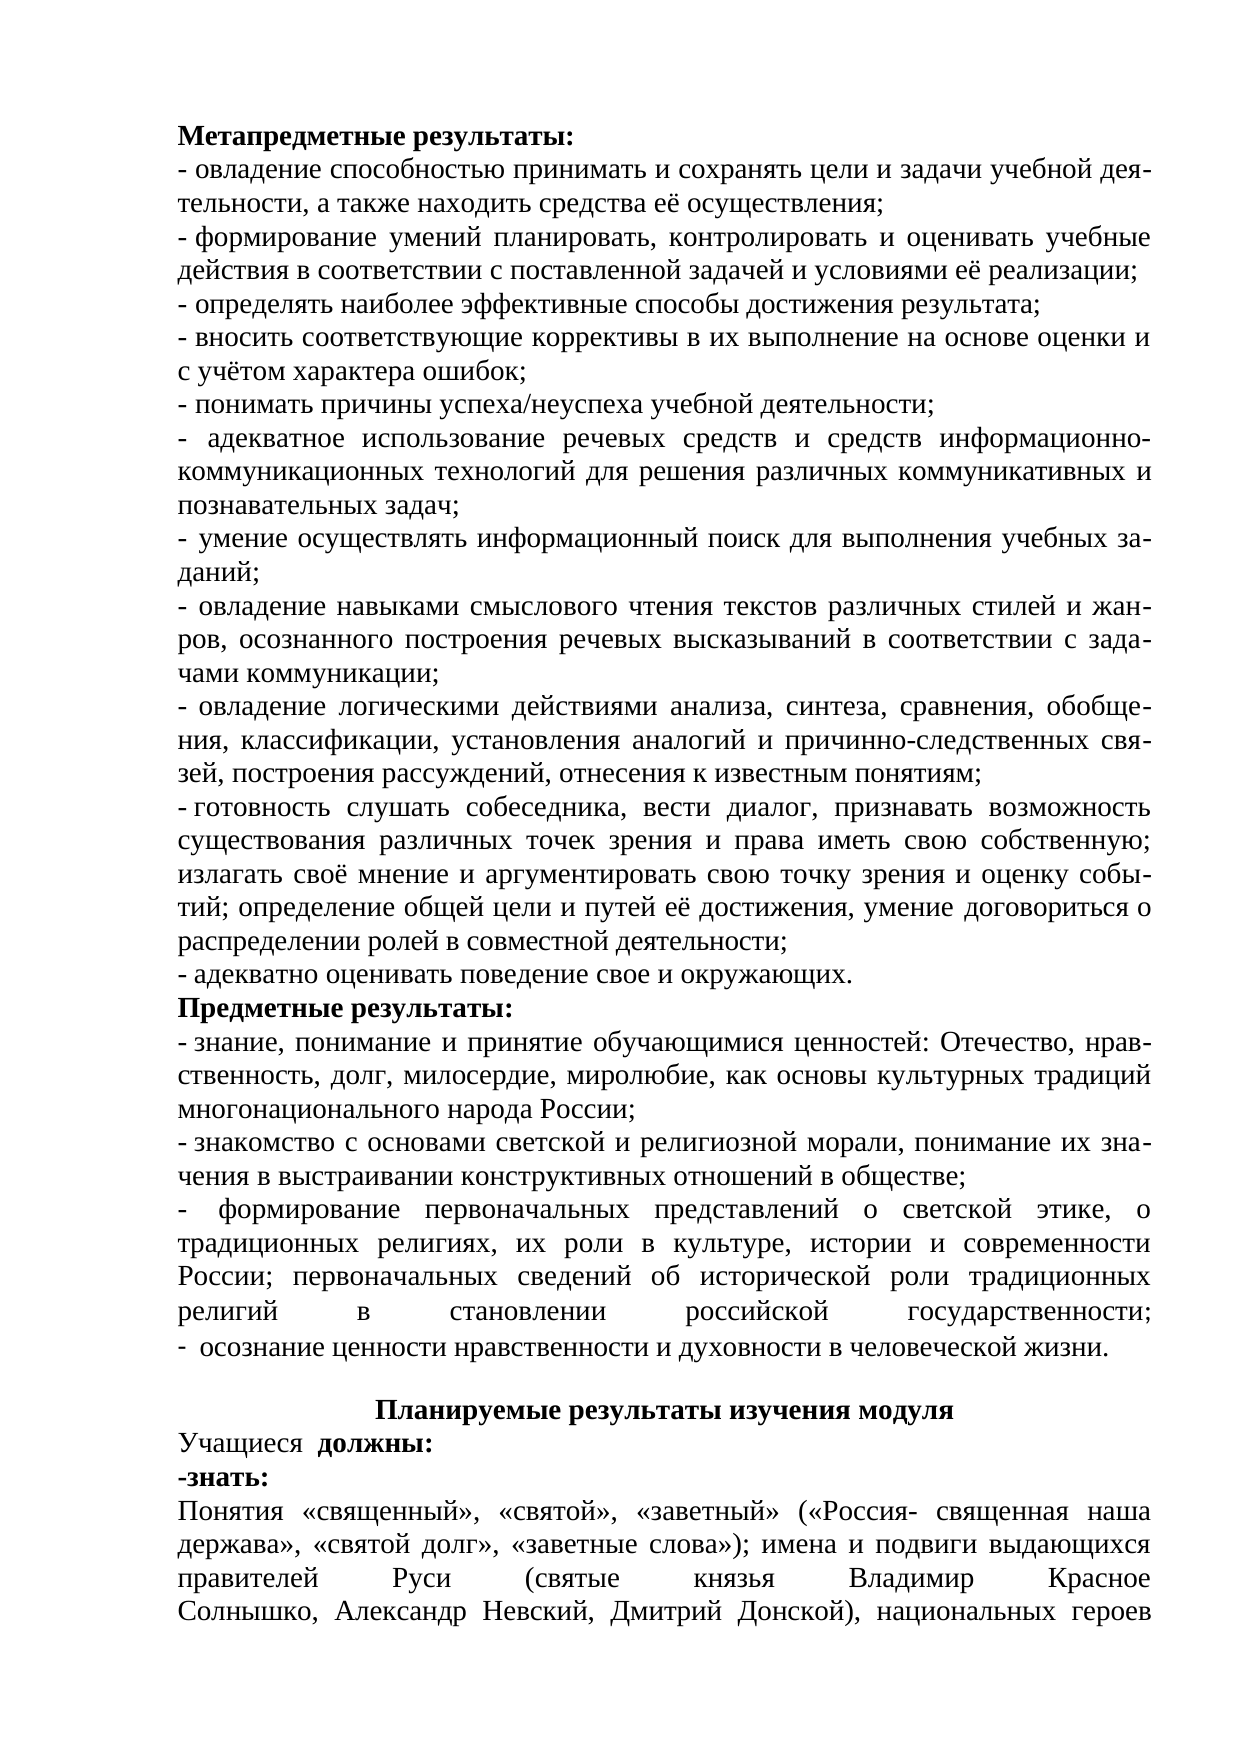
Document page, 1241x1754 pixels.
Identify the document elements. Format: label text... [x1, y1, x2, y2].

text - адекватное использование речевых средств и средств информационно- коммуникационных технологий для решения различных коммуникативных и познавательных задач; [177, 420, 1152, 521]
list умение осуществлять информационный поиск для выполнения учебных заданий; [177, 521, 1152, 588]
list определять наиболее эффективные способы достижения результата; [177, 286, 1152, 319]
list понимать причины успеха/неуспеха учебной деятельности; [177, 386, 1152, 420]
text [177, 1493, 1152, 1627]
text Учащиеся должны: [177, 1426, 1152, 1459]
list вносить соответствующие коррективы в их выполнение на основе оценки и с учётом характера ошибок; [177, 319, 1152, 386]
list знакомство с основами светской и религиозной морали, понимание их значения в выстраивании конструктивных отношений в обществе; [177, 1124, 1152, 1191]
list формирование первоначальных представлений о светской этике, о традиционных религиях, их роли в культуре, истории и современности России; первоначальных сведений об исторической роли традиционных религий в становлении российской государственности; - осознание ценности нравственности и духовности в человеческой жизни. [177, 1191, 1152, 1363]
list овладение навыками смыслового чтения текстов различных стилей и жанров, осознанного построения речевых высказываний в соответствии с задачами коммуникации; [177, 588, 1152, 688]
list знание, понимание и принятие обучающимися ценностей: Отечество, нравственность, долг, милосердие, миролюбие, как основы культурных традиций многонационального народа России; [177, 1024, 1152, 1124]
list формирование умений планировать, контролировать и оценивать учебные действия в соответствии с поставленной задачей и условиями её реализации; [177, 219, 1152, 286]
list адекватно оценивать поведение свое и окружающих. [177, 957, 1152, 990]
text Предметные результаты: [177, 990, 1152, 1024]
text -знать: [177, 1459, 1152, 1493]
text Планируемые результаты изучения модуля [177, 1392, 1152, 1426]
list готовность слушать собеседника, вести диалог, признавать возможность существования различных точек зрения и права иметь свою собственную; излагать своё мнение и аргументировать свою точку зрения и оценку событий; определение общей цели и путей её достижения, умение договориться о распределении ролей в совместной деятельности; [177, 789, 1152, 957]
text Метапредметные результаты: [177, 118, 1152, 152]
list овладение логическими действиями анализа, синтеза, сравнения, обобщения, классификации, установления аналогий и причинно-следственных связей, построения рассуждений, отнесения к известным понятиям; [177, 688, 1152, 789]
list овладение способностью принимать и сохранять цели и задачи учебной деятельности, а также находить средства её осуществления; [177, 152, 1152, 219]
